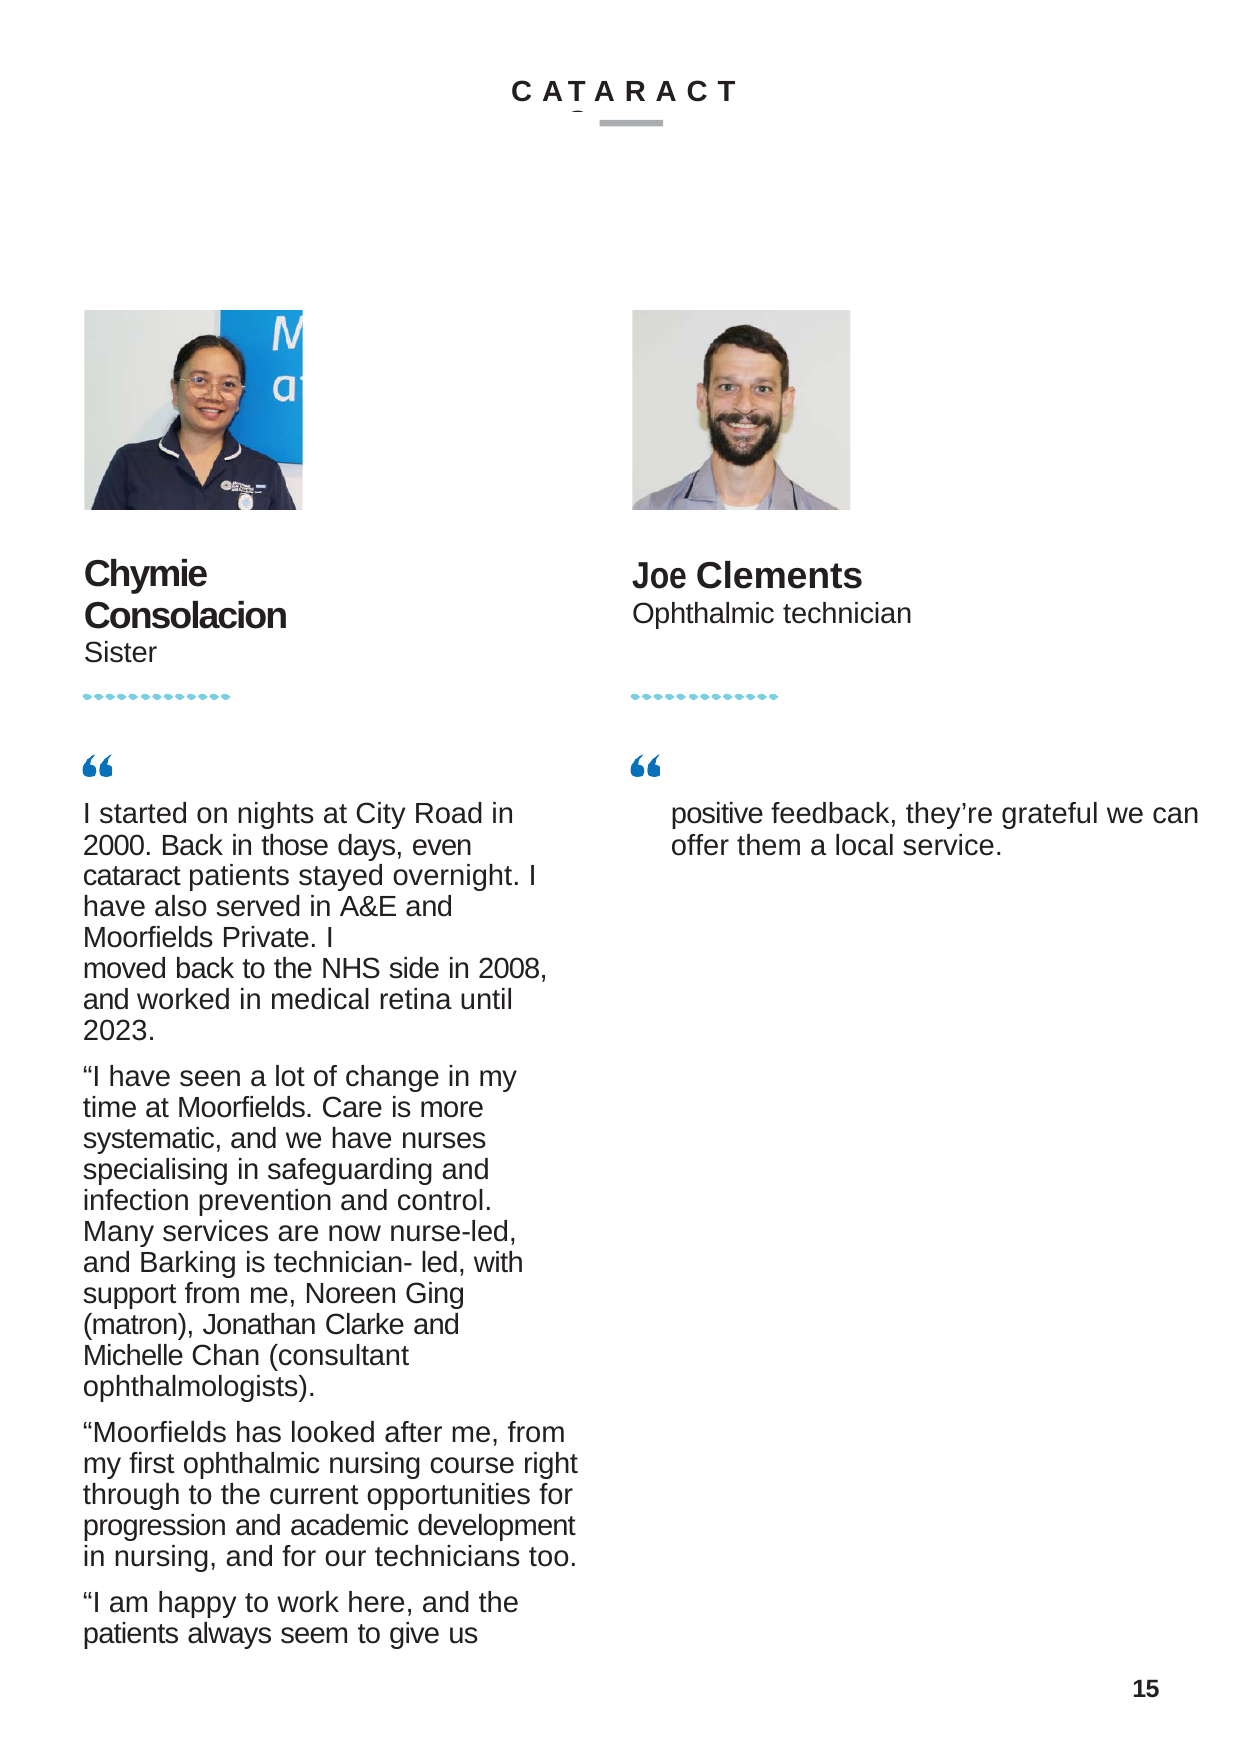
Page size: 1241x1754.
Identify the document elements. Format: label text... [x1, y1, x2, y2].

text moved back to the NHS side in 2008, and worked in medical retina until 2023. [83, 954, 584, 1047]
subtitle Chymie Consolacion [84, 552, 419, 637]
picture [632, 310, 851, 510]
text “I have seen a lot of change in my time at Moorfields. Care is more systematic, and we have nurses specialising in safeguarding and infection prevention and control. Many services are now nurse-led, and Barking is technician- led, with support from me, Noreen Ging (matron), Jonathan Clarke and Michelle Chan (consultant ophthalmologists). [83, 1062, 562, 1402]
picture [82, 754, 113, 777]
text Sister [84, 637, 419, 669]
subtitle Joe Clements [632, 555, 1240, 597]
text “I am happy to work here, and the patients always seem to give us positive feedback, they’re grateful we can offer them a local service. [83, 1588, 569, 1649]
text I started on nights at City Road in 2000. Back in those days, even cataract patients stayed overnight. I have also served in A&E and Moorfields Private. I [83, 799, 566, 954]
text “Moorfields has looked after me, from my first ophthalmic nursing course right through to the current opportunities for progression and academic development in nursing, and for our technicians too. [83, 1418, 584, 1572]
picture [630, 754, 660, 777]
text Ophthalmic technician [632, 597, 1240, 630]
picture [84, 310, 303, 510]
text “I am happy to work here, and the patients always seem to give us positive feedback, they’re grateful we can offer them a local service. [671, 799, 1225, 861]
